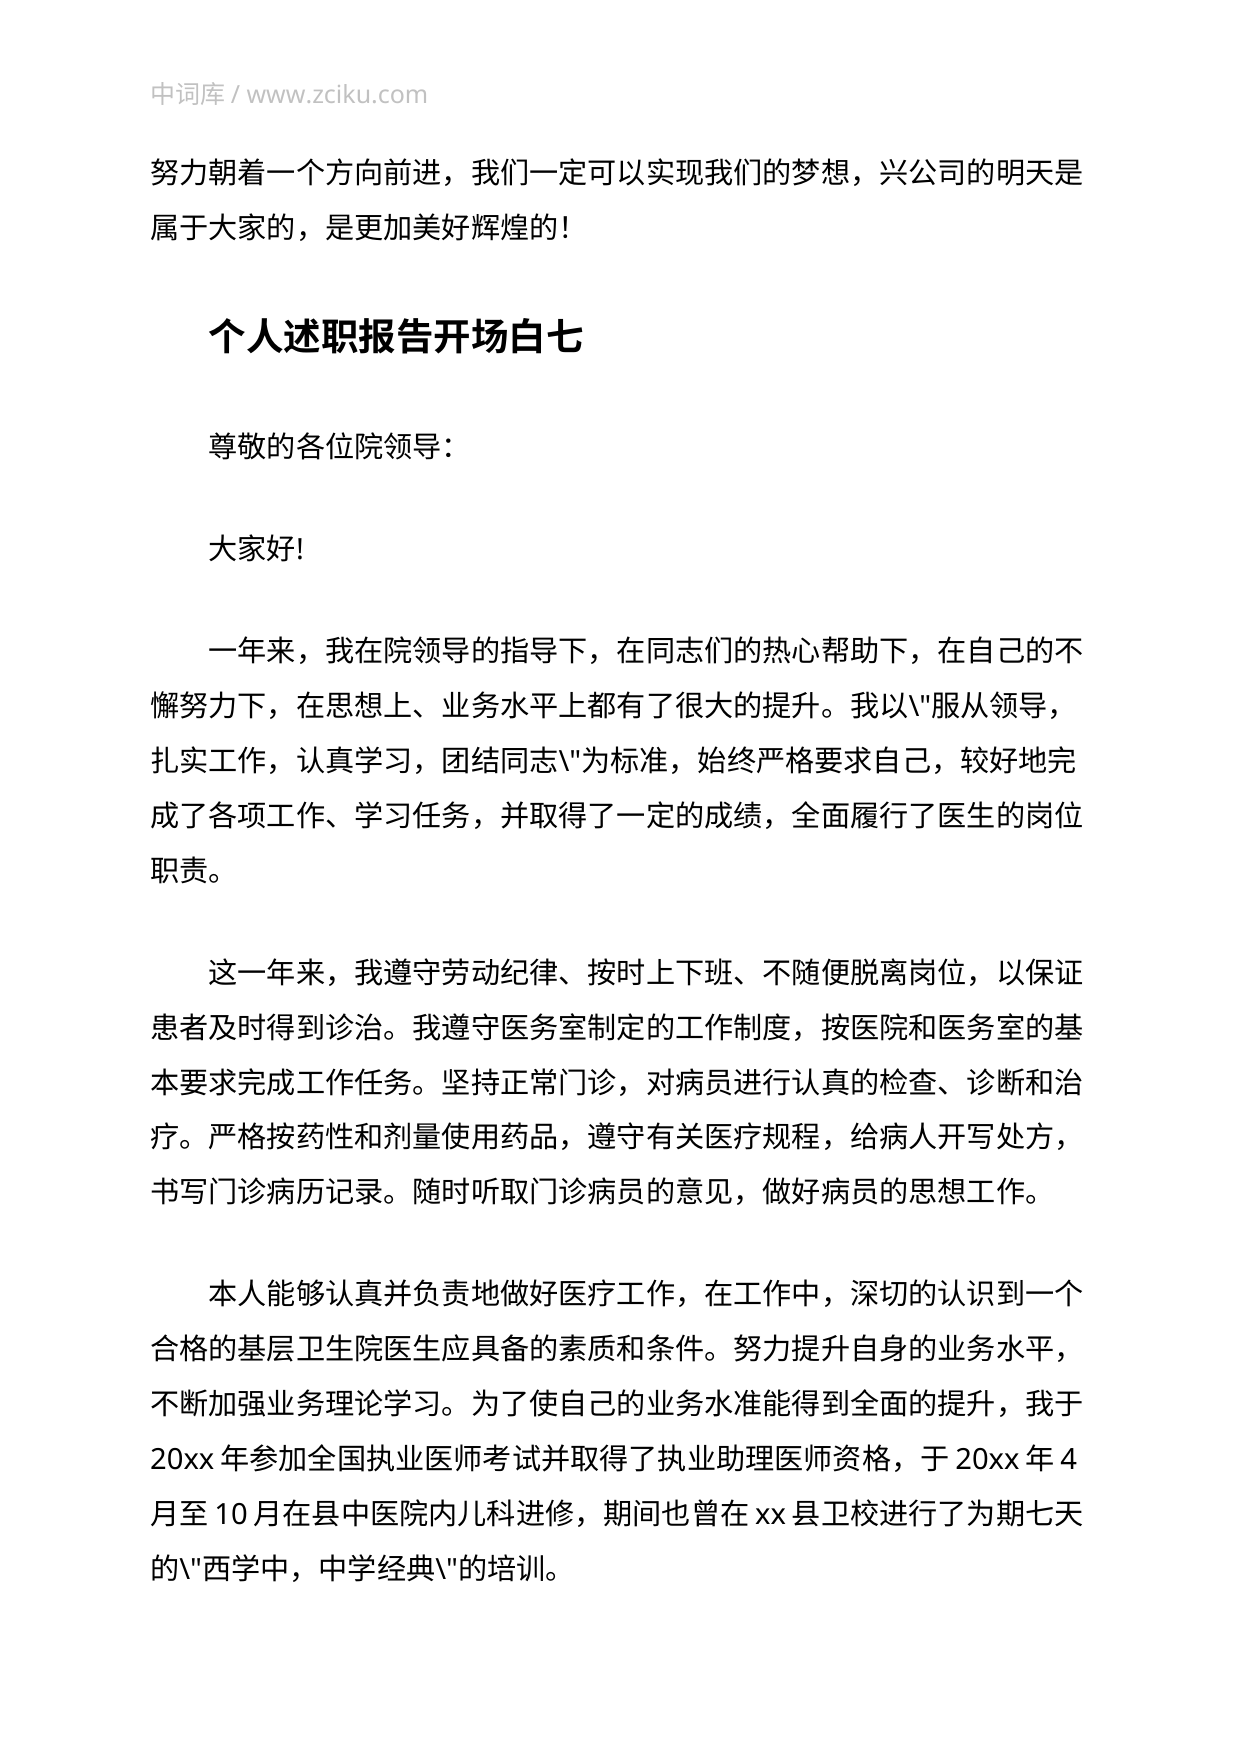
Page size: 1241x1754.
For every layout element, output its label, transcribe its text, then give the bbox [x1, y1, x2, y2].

text 这一年来，我遵守劳动纪律、按时上下班、不随便脱离岗位，以保证患者及时得到诊治。我遵守医务室制定的工作制度，按医院和医务室的基本要求完成工作任务。坚持正常门诊，对病员进行认真的检查、诊断和治疗。严格按药性和剂量使用药品，遵守有关医疗规程，给病人开写处方，书写门诊病历记录。随时听取门诊病员的意见，做好病员的思想工作。 [150, 949, 1090, 1211]
text 一年来，我在院领导的指导下，在同志们的热心帮助下，在自己的不懈努力下，在思想上、业务水平上都有了很大的提升。我以\"服从领导，扎实工作，认真学习，团结同志\"为标准，始终严格要求自己，较好地完成了各项工作、学习任务，并取得了一定的成绩，全面履行了医生的岗位职责。 [150, 628, 1090, 890]
text 大家好! [150, 526, 1090, 568]
text 本人能够认真并负责地做好医疗工作，在工作中，深切的认识到一个合格的基层卫生院医生应具备的素质和条件。努力提升自身的业务水平，不断加强业务理论学习。为了使自己的业务水准能得到全面的提升，我于20xx年参加全国执业医师考试并取得了执业助理医师资格，于20xx年4月至10月在县中医院内儿科进修，期间也曾在xx县卫校进行了为期七天的\"西学中，中学经典\"的培训。 [150, 1271, 1090, 1588]
text 个人述职报告开场白七 [150, 307, 1090, 361]
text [150, 150, 1090, 247]
text 尊敬的各位院领导： [150, 424, 1090, 466]
